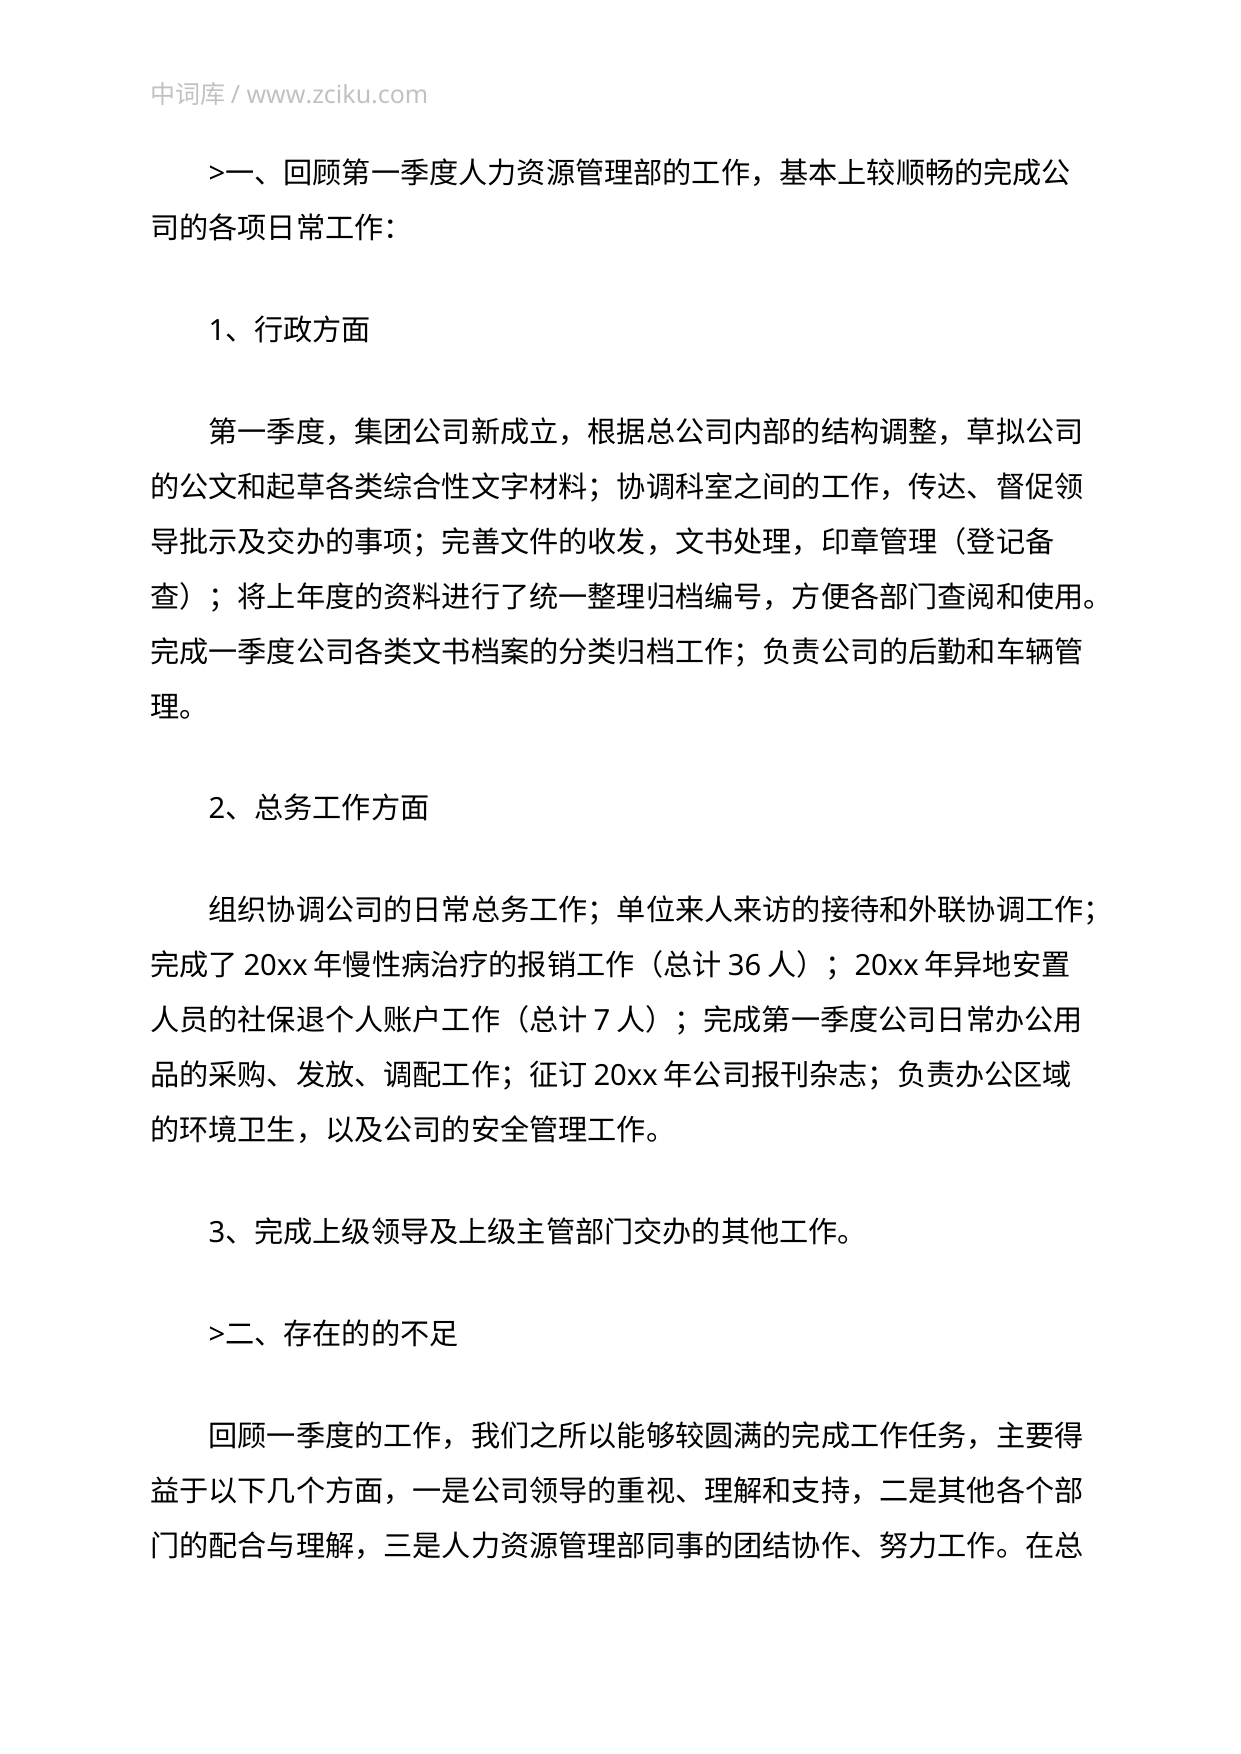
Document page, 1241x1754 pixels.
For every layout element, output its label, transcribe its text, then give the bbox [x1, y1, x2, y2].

text 2、总务工作方面 [150, 785, 1090, 827]
text 3、完成上级领导及上级主管部门交办的其他工作。 [150, 1209, 1090, 1251]
text 第一季度，集团公司新成立，根据总公司内部的结构调整，草拟公司的公文和起草各类综合性文字材料；协调科室之间的工作，传达、督促领导批示及交办的事项；完善文件的收发，文书处理，印章管理（登记备查）；将上年度的资料进行了统一整理归档编号，方便各部门查阅和使用。完成一季度公司各类文书档案的分类归档工作；负责公司的后勤和车辆管理。 [150, 409, 1090, 726]
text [150, 1413, 1090, 1565]
text 组织协调公司的日常总务工作；单位来人来访的接待和外联协调工作；完成了20xx年慢性病治疗的报销工作（总计36人）；20xx年异地安置人员的社保退个人账户工作（总计7人）；完成第一季度公司日常办公用品的采购、发放、调配工作；征订20xx年公司报刊杂志；负责办公区域的环境卫生，以及公司的安全管理工作。 [150, 887, 1090, 1149]
text >二、存在的的不足 [150, 1311, 1090, 1353]
text >一、回顾第一季度人力资源管理部的工作，基本上较顺畅的完成公司的各项日常工作： [150, 150, 1090, 247]
text 1、行政方面 [150, 307, 1090, 349]
